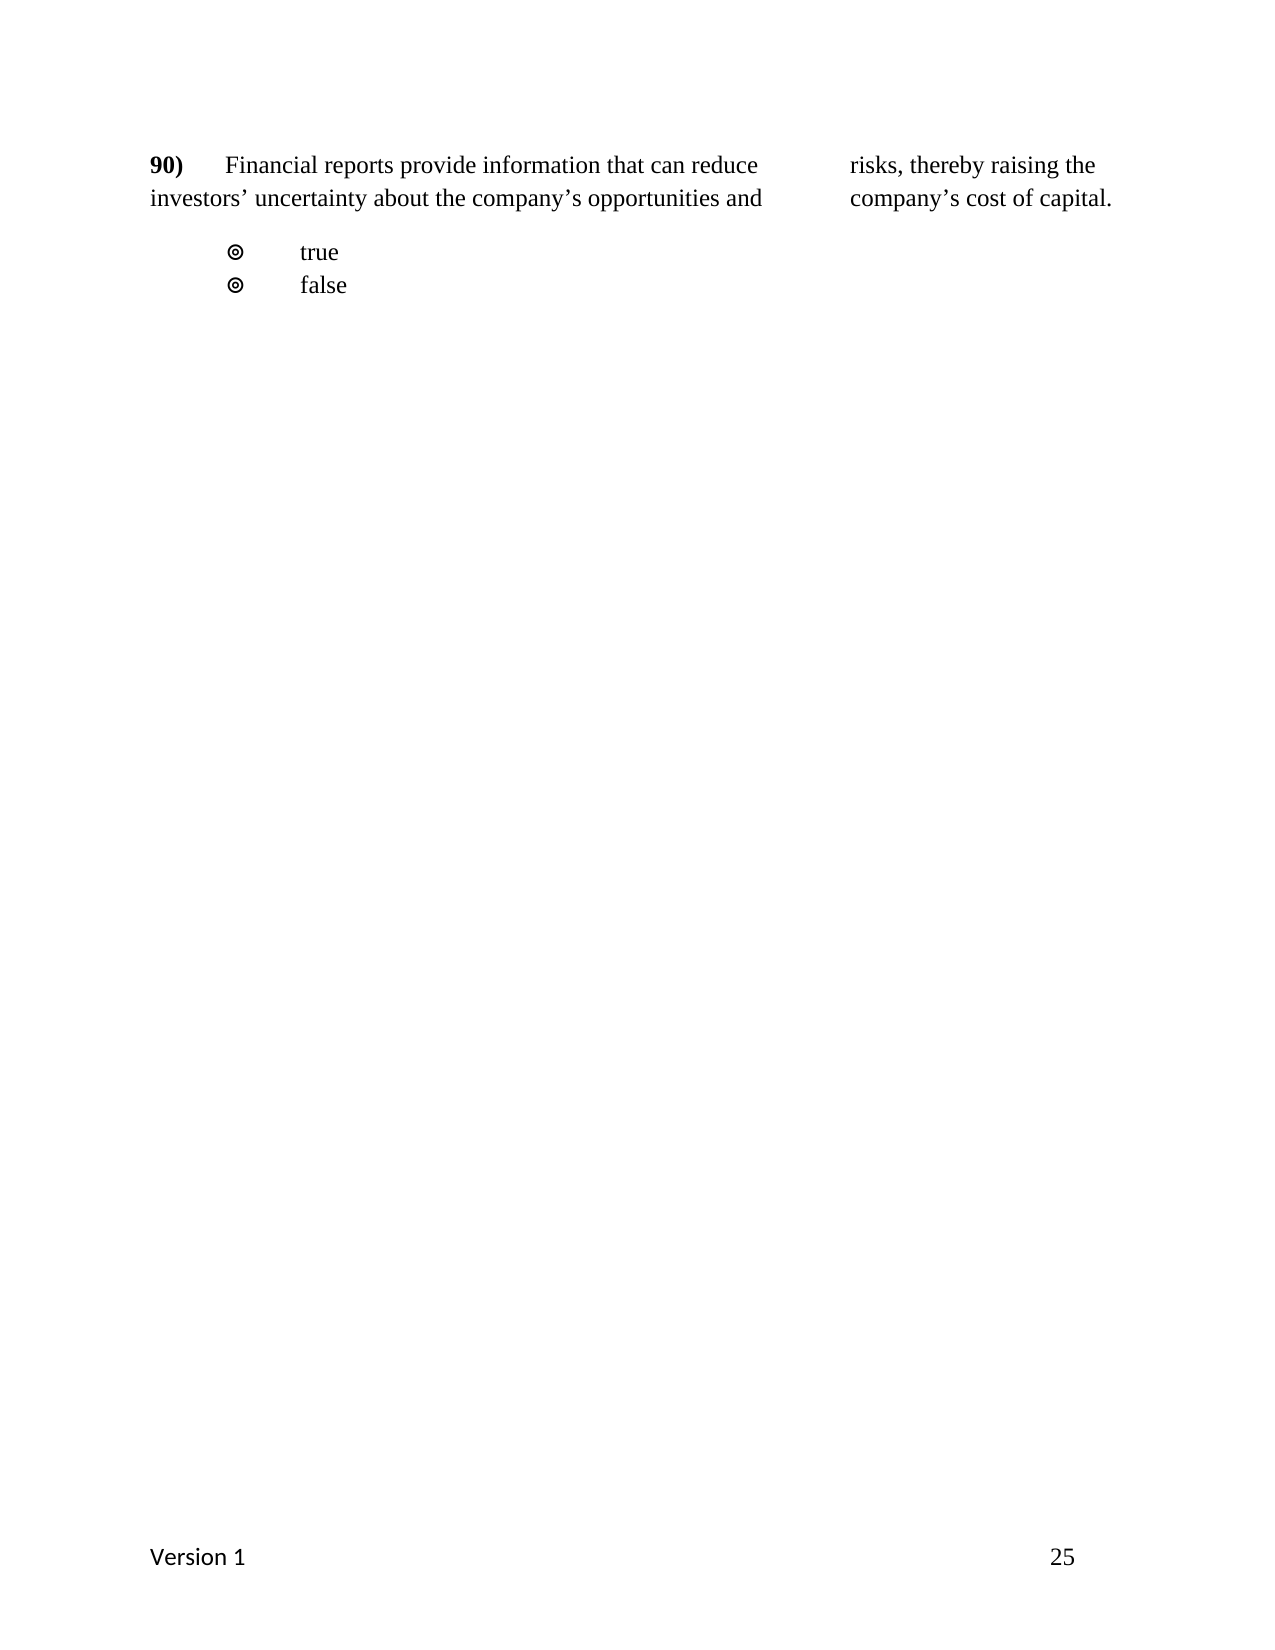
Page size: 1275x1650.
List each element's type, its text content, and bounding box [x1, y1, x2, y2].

text ⊚ true ⊚ false [150, 237, 775, 299]
text 90) Financial reports provide information that can reduce investors’ uncertainty about the company’s opportunities and risks, thereby raising the company’s cost of capital. [150, 150, 775, 212]
text 90) Financial reports provide information that can reduce investors’ uncertainty about the company’s opportunities and risks, thereby raising the company’s cost of capital. [850, 150, 1125, 212]
